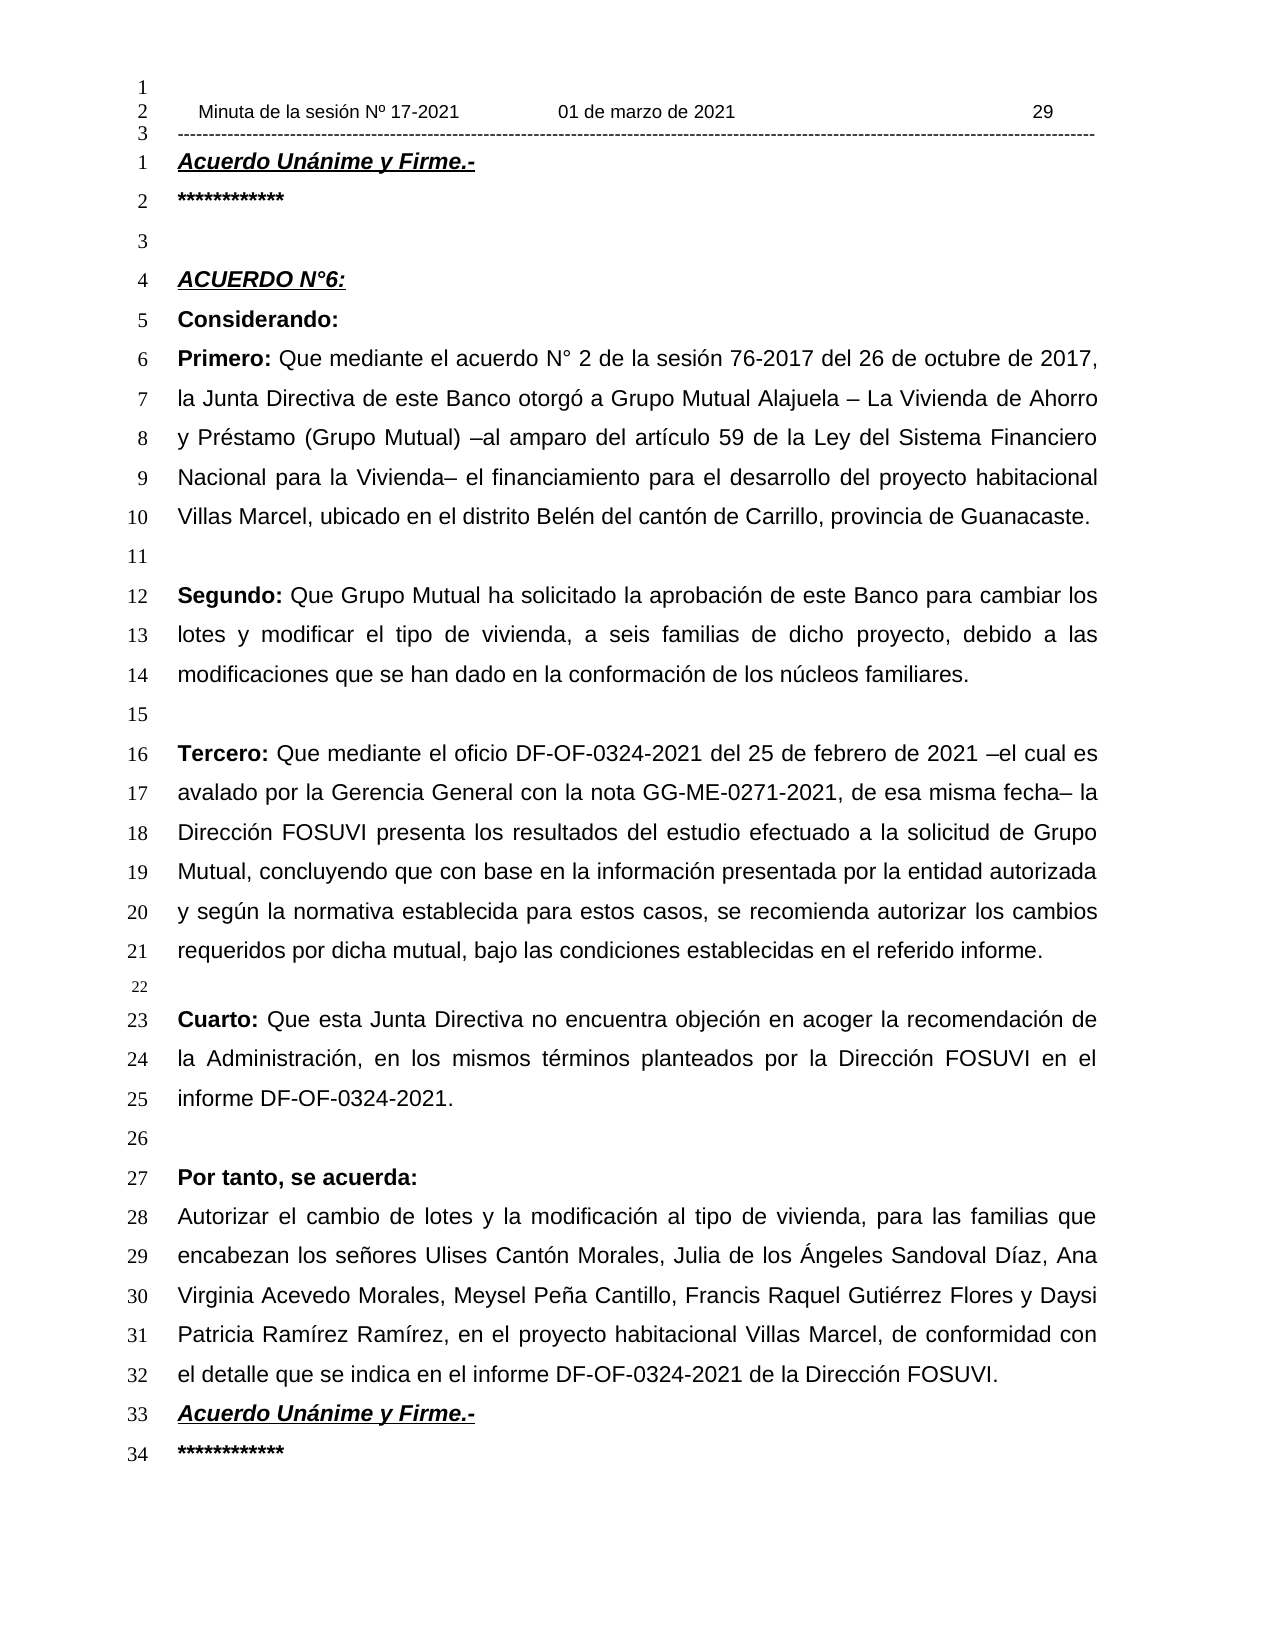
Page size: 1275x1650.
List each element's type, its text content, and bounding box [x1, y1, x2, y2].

text Por tanto, se acuerda: [177, 1163, 1098, 1190]
text Autorizar el cambio de lotes y la modificación al tipo de vivienda, para las familias que encabezan los señores Ulises Cantón Morales, Julia de los Ángeles Sandoval Díaz, Ana Virginia Acevedo Morales, Meysel Peña Cantillo, Francis Raquel Gutiérrez Flores y Daysi Patricia Ramírez Ramírez, en el proyecto habitacional Villas Marcel, de conformidad con el detalle que se indica en el informe DF-OF-0324-2021 de la Dirección FOSUVI. [177, 1203, 1098, 1387]
text ************ [177, 187, 1098, 213]
subtitle ACUERDO N°6: [177, 266, 1098, 292]
text ************ [177, 1440, 1098, 1466]
subtitle Acuerdo Unánime y Firme.- [177, 148, 1098, 174]
text Segundo: Que Grupo Mutual ha solicitado la aprobación de este Banco para cambiar los lotes y modificar el tipo de vivienda, a seis familias de dicho proyecto, debido a las modificaciones que se han dado en la conformación de los núcleos familiares. [177, 582, 1098, 687]
text Cuarto: Que esta Junta Directiva no encuentra objeción en acoger la recomendación de la Administración, en los mismos términos planteados por la Dirección FOSUVI en el informe DF-OF-0324-2021. [177, 1006, 1098, 1111]
text Tercero: Que mediante el oficio DF-OF-0324-2021 del 25 de febrero de 2021 –el cual es avalado por la Gerencia General con la nota GG-ME-0271-2021, de esa misma fecha– la Dirección FOSUVI presenta los resultados del estudio efectuado a la solicitud de Grupo Mutual, concluyendo que con base en la información presentada por la entidad autorizada y según la normativa establecida para estos casos, se recomienda autorizar los cambios requeridos por dicha mutual, bajo las condiciones establecidas en el referido informe. [177, 740, 1098, 964]
text Primero: Que mediante el acuerdo N° 2 de la sesión 76-2017 del 26 de octubre de 2017, la Junta Directiva de este Banco otorgó a Grupo Mutual Alajuela – La Vivienda de Ahorro y Préstamo (Grupo Mutual) –al amparo del artículo 59 de la Ley del Sistema Financiero Nacional para la Vivienda– el financiamiento para el desarrollo del proyecto habitacional Villas Marcel, ubicado en el distrito Belén del cantón de Carrillo, provincia de Guanacaste. [177, 345, 1098, 529]
subtitle Acuerdo Unánime y Firme.- [177, 1400, 1098, 1427]
text Considerando: [177, 306, 1098, 332]
